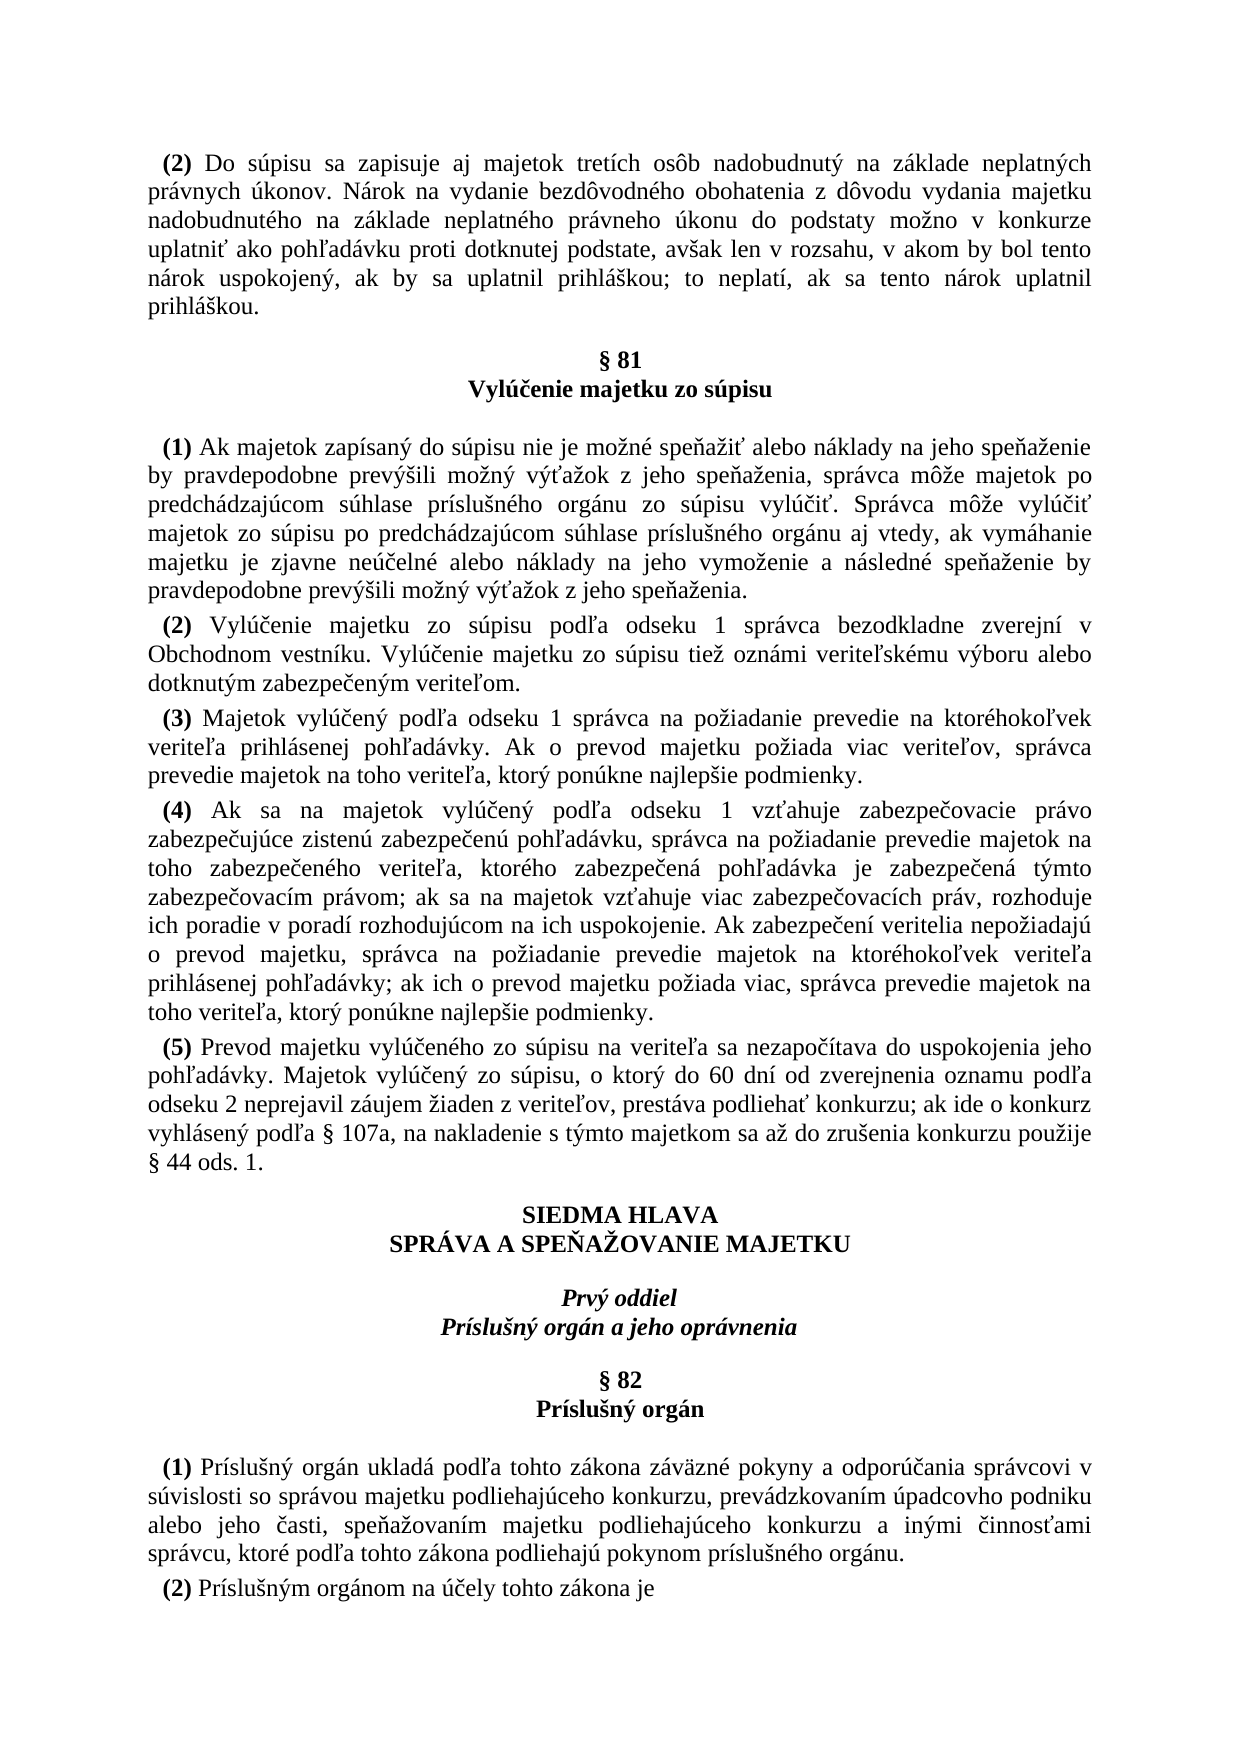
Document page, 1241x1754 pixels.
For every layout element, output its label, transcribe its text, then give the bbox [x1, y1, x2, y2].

text (4) Ak sa na majetok vylúčený podľa odseku 1 vzťahuje zabezpečovacie právo zabezpečujúce zistenú zabezpečenú pohľadávku, správca na požiadanie prevedie majetok na toho zabezpečeného veriteľa, ktorého zabezpečená pohľadávka je zabezpečená týmto zabezpečovacím právom; ak sa na majetok vzťahuje viac zabezpečovacích práv, rozhoduje ich poradie v poradí rozhodujúcom na ich uspokojenie. Ak zabezpečení veritelia nepožiadajú o prevod majetku, správca na požiadanie prevedie majetok na ktoréhokoľvek veriteľa prihlásenej pohľadávky; ak ich o prevod majetku požiada viac, správca prevedie majetok na toho veriteľa, ktorý ponúkne najlepšie podmienky. [148, 796, 1093, 1026]
text § 82 Príslušný orgán [148, 1366, 1093, 1423]
text (1) Ak majetok zapísaný do súpisu nie je možné speňažiť alebo náklady na jeho speňaženie by pravdepodobne prevýšili možný výťažok z jeho speňaženia, správca môže majetok po predchádzajúcom súhlase príslušného orgánu zo súpisu vylúčiť. Správca môže vylúčiť majetok zo súpisu po predchádzajúcom súhlase príslušného orgánu aj vtedy, ak vymáhanie majetku je zjavne neúčelné alebo náklady na jeho vymoženie a následné speňaženie by pravdepodobne prevýšili možný výťažok z jeho speňaženia. [148, 432, 1093, 604]
text SIEDMA HLAVA SPRÁVA A SPEŇAŽOVANIE MAJETKU [148, 1201, 1093, 1258]
text (5) Prevod majetku vylúčeného zo súpisu na veriteľa sa nezapočítava do uspokojenia jeho pohľadávky. Majetok vylúčený zo súpisu, o ktorý do 60 dní od zverejnenia oznamu podľa odseku 2 neprejavil záujem žiaden z veriteľov, prestáva podliehať konkurzu; ak ide o konkurz vyhlásený podľa § 107a, na nakladenie s týmto majetkom sa až do zrušenia konkurzu použije § 44 ods. 1. [148, 1032, 1093, 1176]
text (2) Vylúčenie majetku zo súpisu podľa odseku 1 správca bezodkladne zverejní v Obchodnom vestníku. Vylúčenie majetku zo súpisu tiež oznámi veriteľskému výboru alebo dotknutým zabezpečeným veriteľom. [148, 611, 1093, 697]
text (1) Príslušný orgán ukladá podľa tohto zákona záväzné pokyny a odporúčania správcovi v súvislosti so správou majetku podliehajúceho konkurzu, prevádzkovaním úpadcovho podniku alebo jeho časti, speňažovaním majetku podliehajúceho konkurzu a inými činnosťami správcu, ktoré podľa tohto zákona podliehajú pokynom príslušného orgánu. [148, 1452, 1093, 1567]
text Prvý oddiel Príslušný orgán a jeho oprávnenia [148, 1283, 1093, 1341]
text (2) Príslušným orgánom na účely tohto zákona je [148, 1573, 1093, 1602]
text § 81 Vylúčenie majetku zo súpisu [148, 345, 1093, 403]
text (2) Do súpisu sa zapisuje aj majetok tretích osôb nadobudnutý na základe neplatných právnych úkonov. Nárok na vydanie bezdôvodného obohatenia z dôvodu vydania majetku nadobudnutého na základe neplatného právneho úkonu do podstaty možno v konkurze uplatniť ako pohľadávku proti dotknutej podstate, avšak len v rozsahu, v akom by bol tento nárok uspokojený, ak by sa uplatnil prihláškou; to neplatí, ak sa tento nárok uplatnil prihláškou. [148, 148, 1093, 320]
text (3) Majetok vylúčený podľa odseku 1 správca na požiadanie prevedie na ktoréhokoľvek veriteľa prihlásenej pohľadávky. Ak o prevod majetku požiada viac veriteľov, správca prevedie majetok na toho veriteľa, ktorý ponúkne najlepšie podmienky. [148, 703, 1093, 789]
